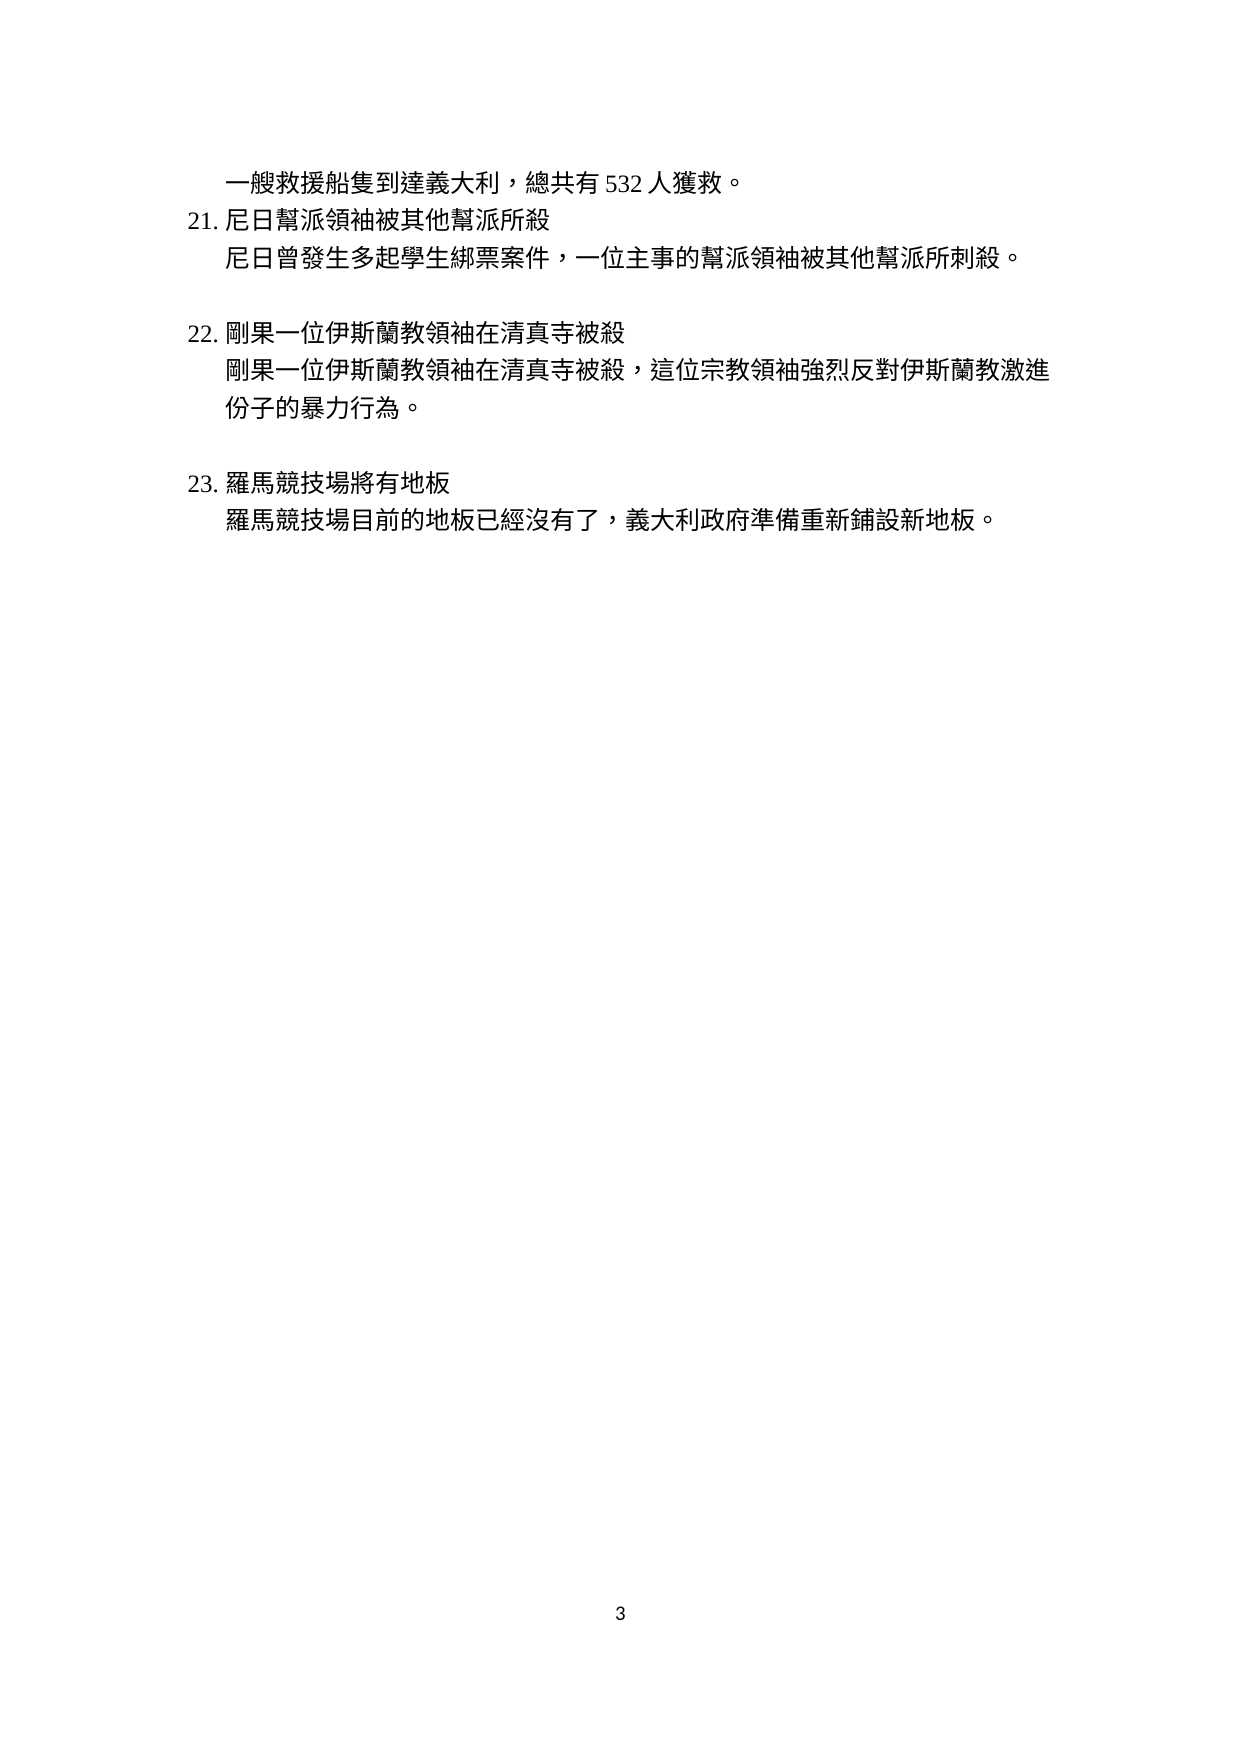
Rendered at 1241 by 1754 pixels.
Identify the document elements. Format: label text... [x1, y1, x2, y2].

list 羅馬競技場將有地板 [187, 462, 1053, 500]
list 尼日幫派領袖被其他幫派所殺 [187, 200, 1053, 237]
list 羅馬競技場目前的地板已經沒有了，義大利政府準備重新鋪設新地板。 [225, 500, 1053, 537]
list 剛果一位伊斯蘭教領袖在清真寺被殺，這位宗教領袖強烈反對伊斯蘭教激進份子的暴力行為。 [225, 350, 1053, 425]
list 剛果一位伊斯蘭教領袖在清真寺被殺 [187, 312, 1053, 350]
list 尼日曾發生多起學生綁票案件，一位主事的幫派領袖被其他幫派所刺殺。 [225, 237, 1053, 275]
list 一艘救援船隻到達義大利，總共有532人獲救。 [225, 162, 1053, 200]
